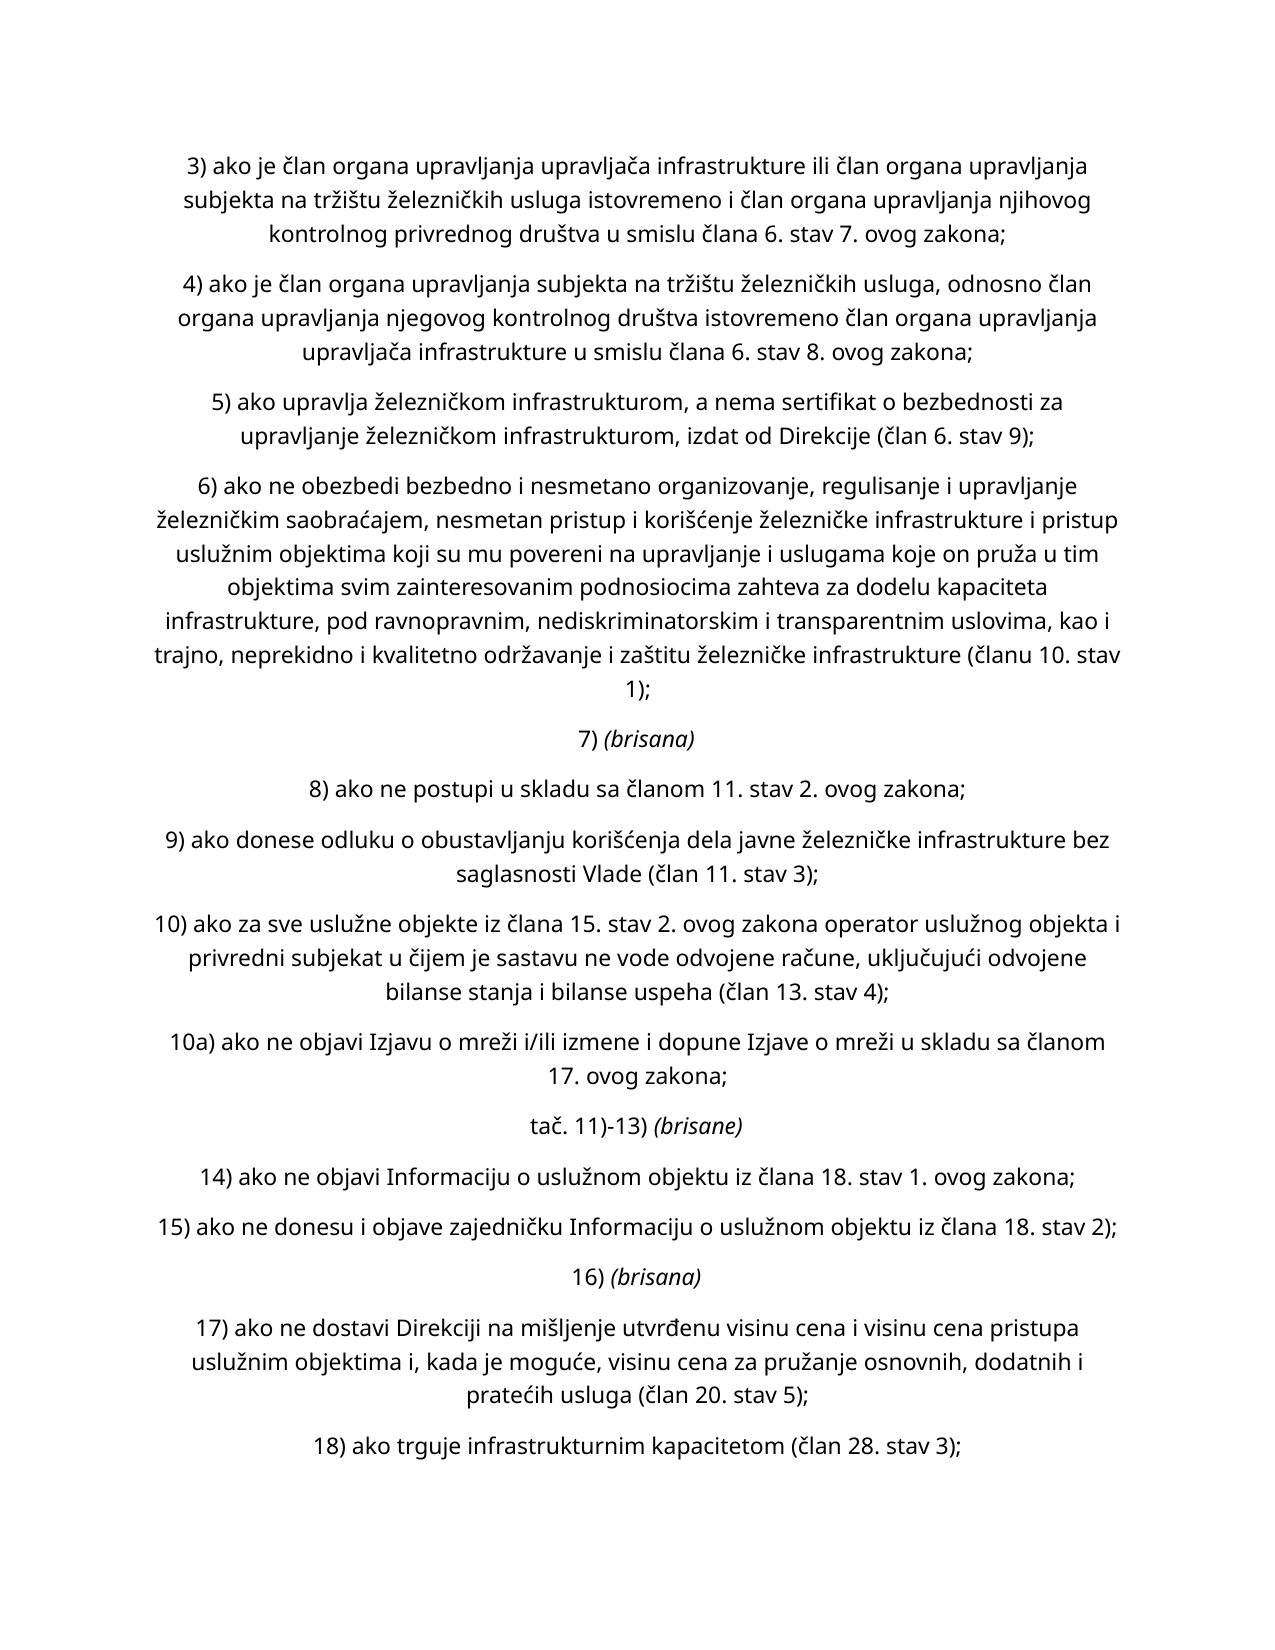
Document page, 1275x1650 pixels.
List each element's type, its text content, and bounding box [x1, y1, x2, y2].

text tač. 11)-13) (brisane) [150, 1110, 1125, 1141]
text 10) ako za sve uslužne objekte iz člana 15. stav 2. ovog zakona operator uslužnog objekta i privredni subjekat u čijem je sastavu ne vode odvojene račune, uključujući odvojene bilanse stanja i bilanse uspeha (član 13. stav 4); [150, 908, 1125, 1007]
text 3) ako je član organa upravljanja upravljača infrastrukture ili član organa upravljanja subjekta na tržištu železničkih usluga istovremeno i član organa upravljanja njihovog kontrolnog privrednog društva u smislu člana 6. stav 7. ovog zakona; [150, 150, 1125, 249]
text 18) ako trguje infrastrukturnim kapacitetom (član 28. stav 3); [150, 1429, 1125, 1461]
text 10a) ako ne objavi Izjavu o mreži i/ili izmene i dopune Izjave o mreži u skladu sa članom 17. ovog zakona; [150, 1026, 1125, 1091]
text 4) ako je član organa upravljanja subjekta na tržištu železničkih usluga, odnosno član organa upravljanja njegovog kontrolnog društva istovremeno član organa upravljanja upravljača infrastrukture u smislu člana 6. stav 8. ovog zakona; [150, 268, 1125, 367]
text 5) ako upravlja železničkom infrastrukturom, a nema sertifikat o bezbednosti za upravljanje železničkom infrastrukturom, izdat od Direkcije (član 6. stav 9); [150, 386, 1125, 451]
text 17) ako ne dostavi Direkciji na mišljenje utvrđenu visinu cena i visinu cena pristupa uslužnim objektima i, kada je moguće, visinu cena za pružanje osnovnih, dodatnih i pratećih usluga (član 20. stav 5); [150, 1312, 1125, 1410]
text 8) ako ne postupi u skladu sa članom 11. stav 2. ovog zakona; [150, 773, 1125, 804]
text 7) (brisana) [150, 723, 1125, 754]
text 9) ako donese odluku o obustavljanju korišćenja dela javne železničke infrastrukture bez saglasnosti Vlade (član 11. stav 3); [150, 824, 1125, 889]
text 16) (brisana) [150, 1261, 1125, 1292]
text 6) ako ne obezbedi bezbedno i nesmetano organizovanje, regulisanje i upravljanje železničkim saobraćajem, nesmetan pristup i korišćenje železničke infrastrukture i pristup uslužnim objektima koji su mu povereni na upravljanje i uslugama koje on pruža u tim objektima svim zainteresovanim podnosiocima zahteva za dodelu kapaciteta infrastrukture, pod ravnopravnim, nediskriminatorskim i transparentnim uslovima, kao i trajno, neprekidno i kvalitetno održavanje i zaštitu železničke infrastrukture (članu 10. stav 1); [150, 470, 1125, 704]
text 14) ako ne objavi Informaciju o uslužnom objektu iz člana 18. stav 1. ovog zakona; [150, 1160, 1125, 1192]
text 15) ako ne donesu i objave zajedničku Informaciju o uslužnom objektu iz člana 18. stav 2); [150, 1211, 1125, 1242]
